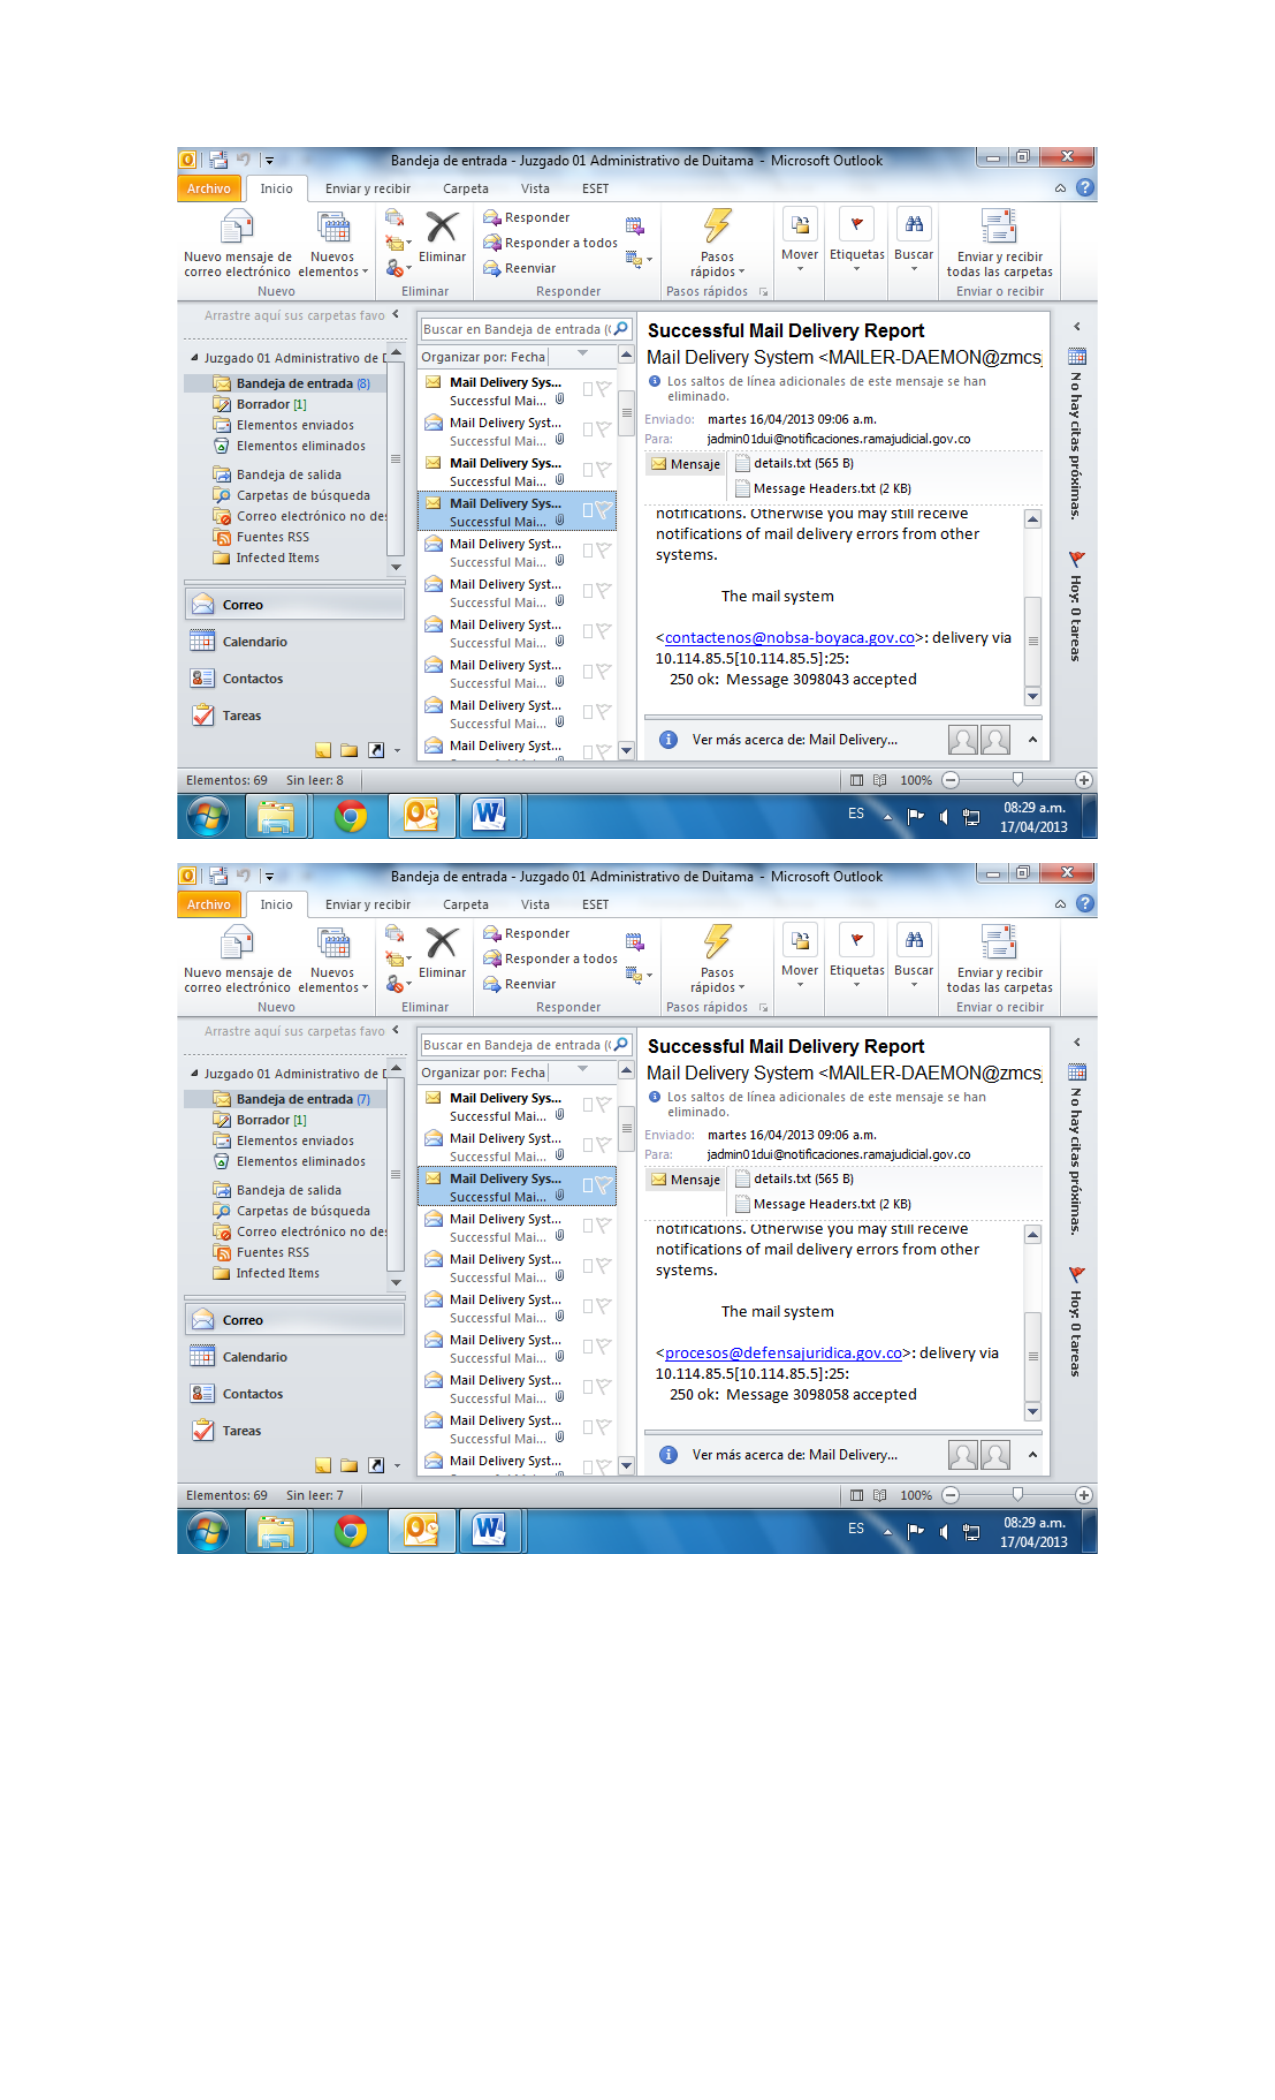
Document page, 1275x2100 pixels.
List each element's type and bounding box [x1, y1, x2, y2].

picture [177, 863, 1098, 1554]
picture [177, 147, 1098, 839]
